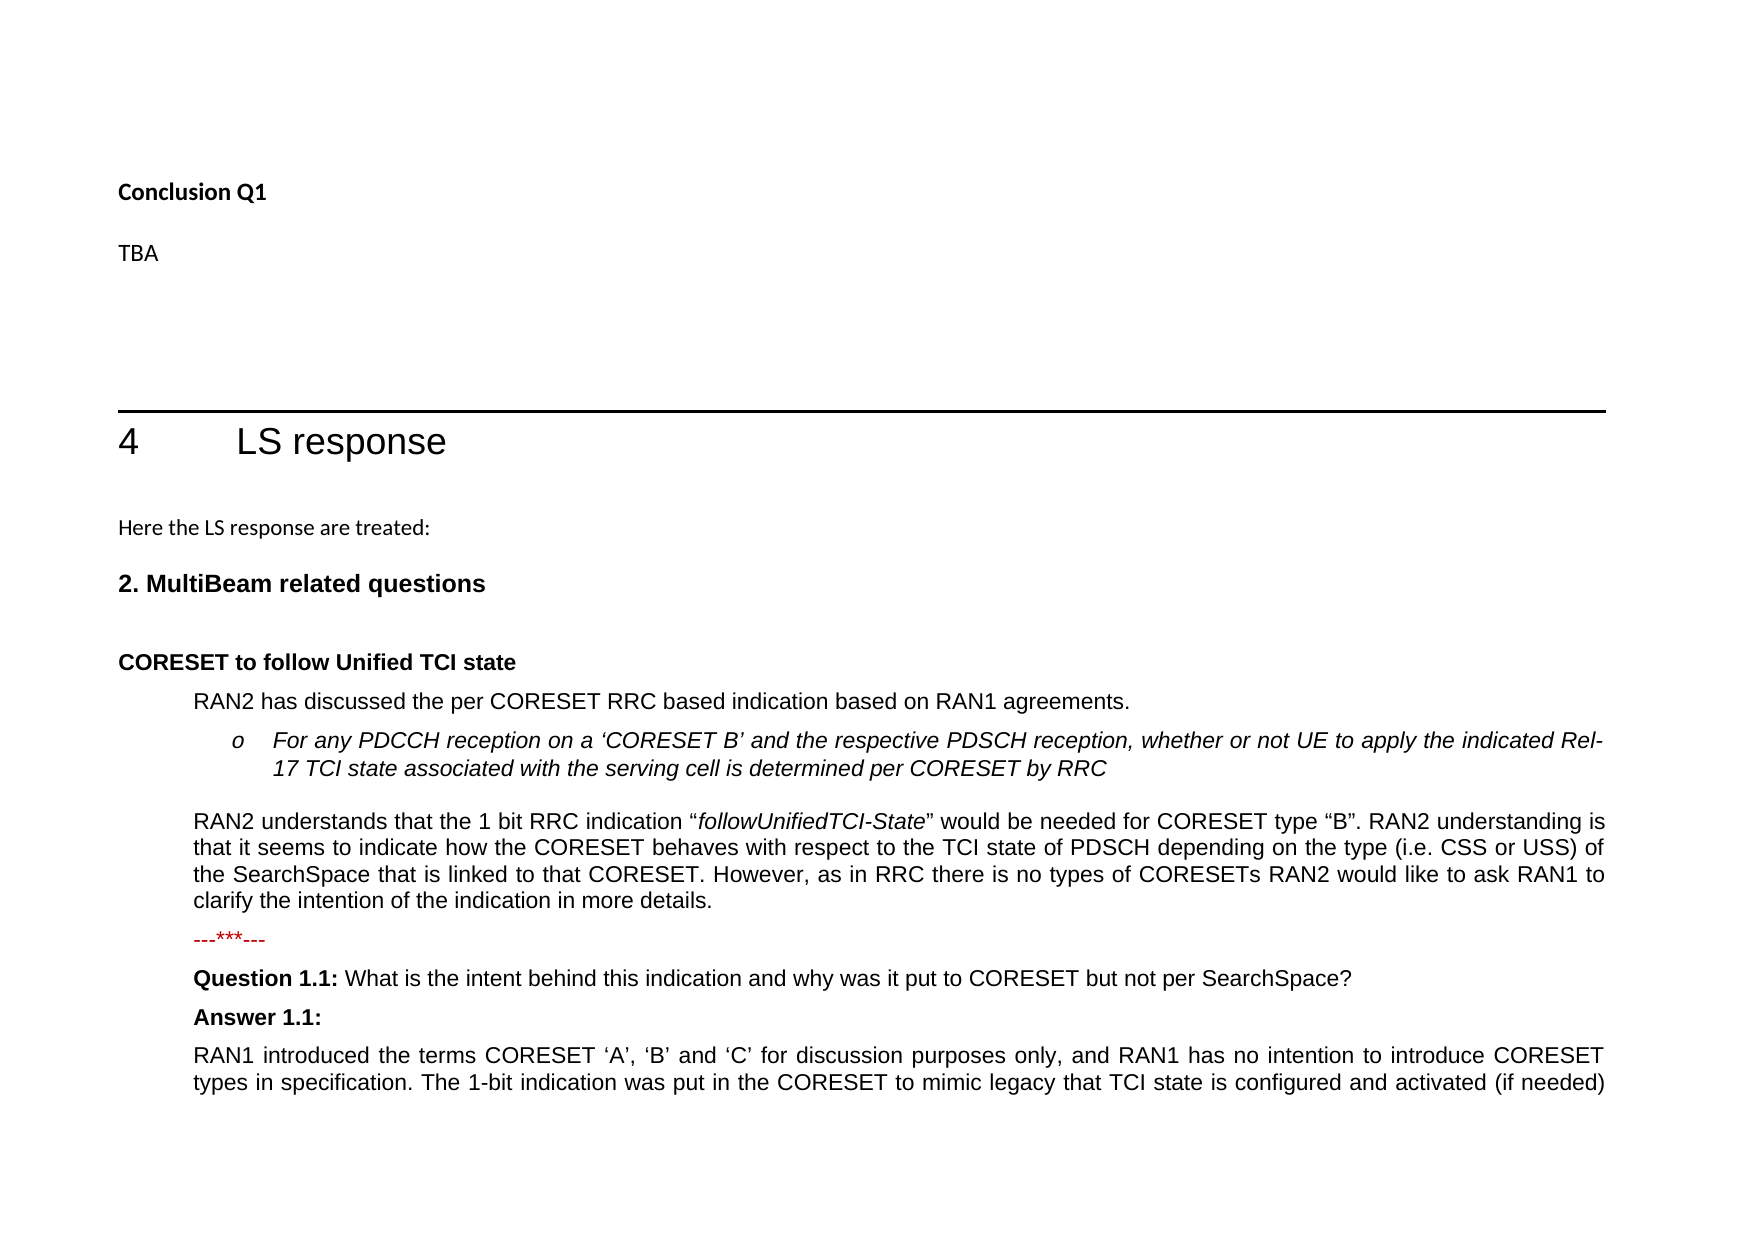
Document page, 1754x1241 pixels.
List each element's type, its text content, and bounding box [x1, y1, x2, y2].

text Question 1.1: What is the intent behind this indication and why was it put to CORESET but not per SearchSpace? [193, 964, 1606, 991]
text RAN2 has discussed the per CORESET RRC based indication based on RAN1 agreements. [193, 688, 1606, 714]
subtitle 4 LS response [118, 413, 1606, 463]
text 2. MultiBeam related questions [118, 569, 1606, 598]
text Conclusion Q1 [118, 177, 1606, 207]
text Here the LS response are treated: [118, 513, 1606, 541]
text TBA [118, 238, 1606, 268]
text ---***--- [193, 926, 1606, 952]
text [193, 1042, 1606, 1095]
text RAN2 understands that the 1 bit RRC indication “followUnifiedTCI-State” would be needed for CORESET type “B”. RAN2 understanding is that it seems to indicate how the CORESET behaves with respect to the TCI state of PDSCH depending on the type (i.e. CSS or USS) of the SearchSpace that is linked to that CORESET. However, as in RRC there is no types of CORESETs RAN2 would like to ask RAN1 to clarify the intention of the indication in more details. [193, 808, 1606, 913]
list For any PDCCH reception on a ‘CORESET B’ and the respective PDSCH reception, whether or not UE to apply the indicated Rel-17 TCI state associated with the serving cell is determined per CORESET by RRC [231, 727, 1606, 781]
text Answer 1.1: [193, 1003, 1606, 1030]
text CORESET to follow Unified TCI state [118, 649, 1606, 675]
